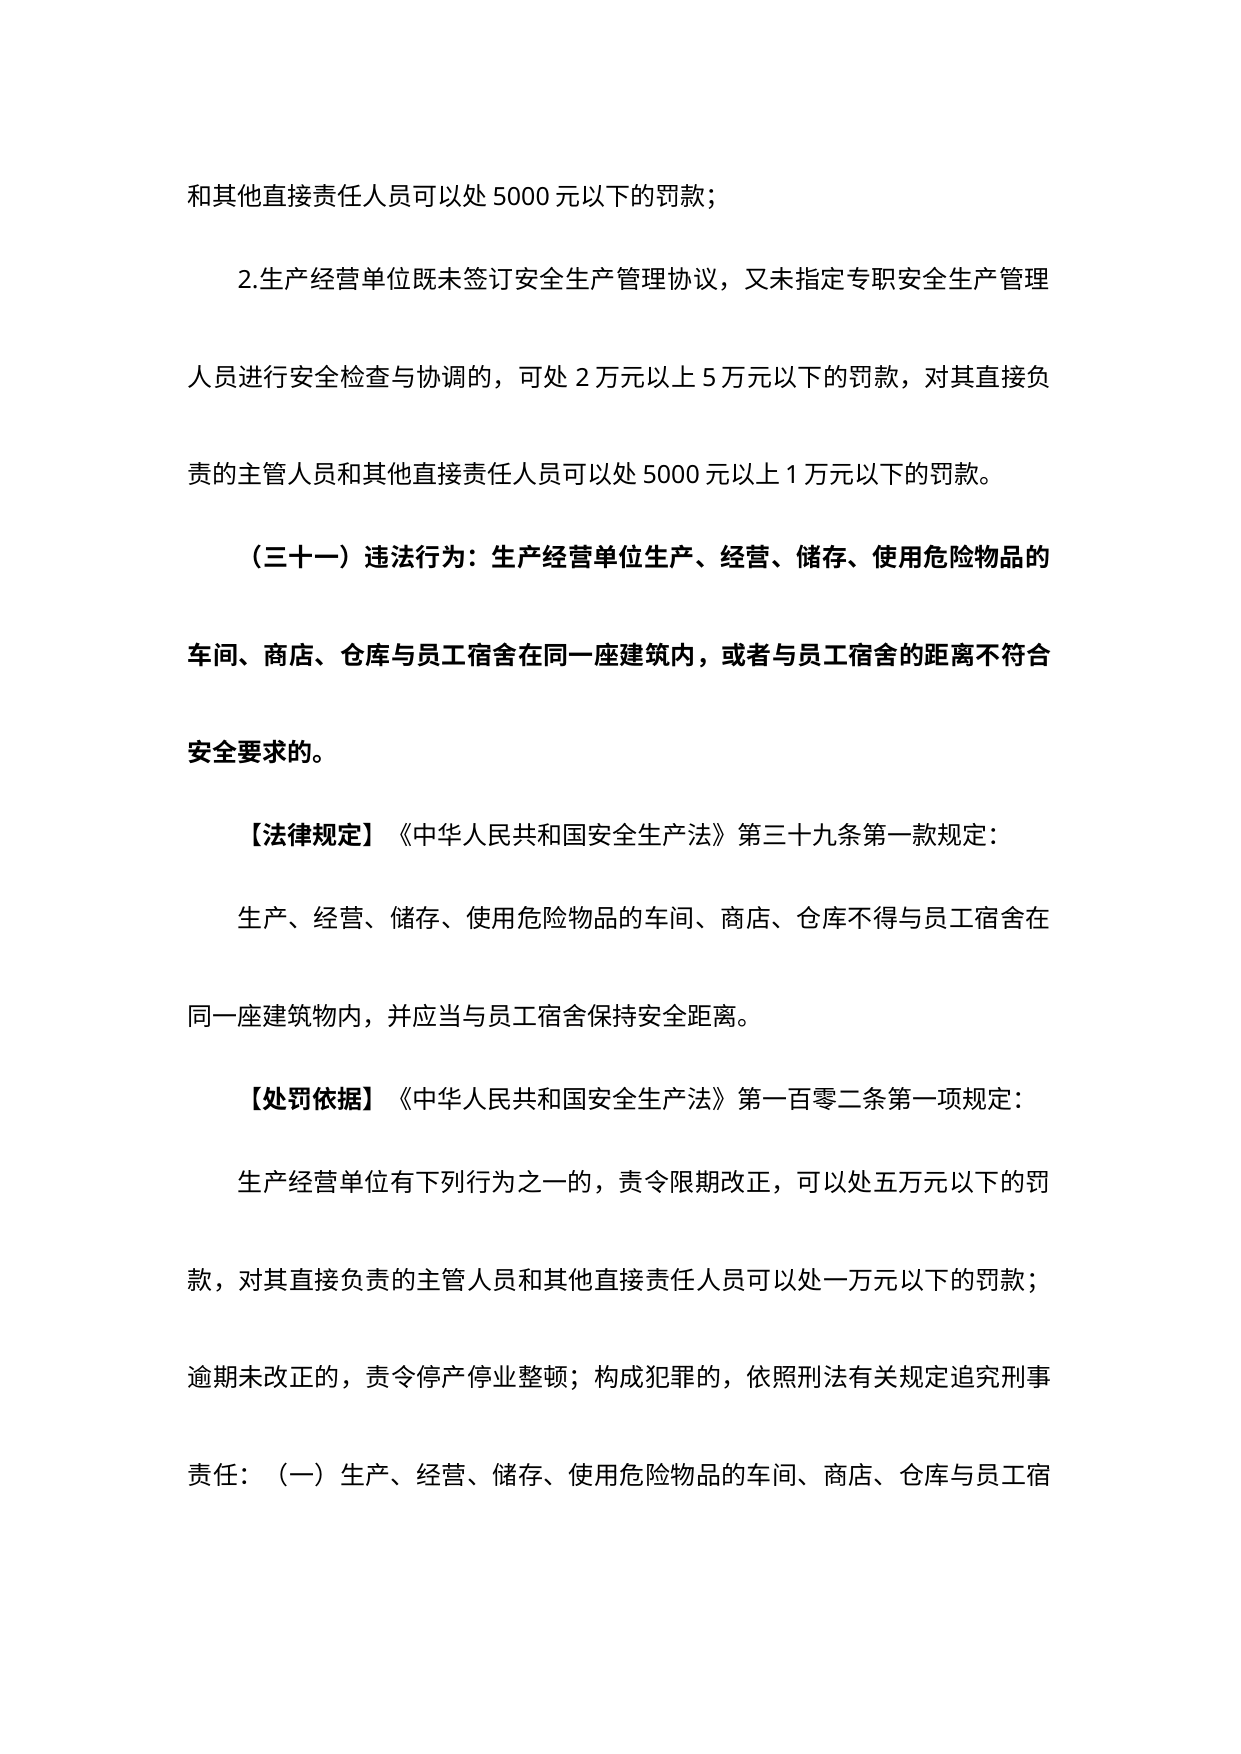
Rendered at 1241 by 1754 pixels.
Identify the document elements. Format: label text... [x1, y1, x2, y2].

text （三十一）违法行为：生产经营单位生产、经营、储存、使用危险物品的车间、商店、仓库与员工宿舍在同一座建筑内，或者与员工宿舍的距离不符合安全要求的。 [187, 523, 1053, 783]
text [187, 1148, 1053, 1506]
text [187, 162, 1053, 227]
text 生产、经营、储存、使用危险物品的车间、商店、仓库不得与员工宿舍在同一座建筑物内，并应当与员工宿舍保持安全距离。 [187, 884, 1053, 1047]
text 【法律规定】《中华人民共和国安全生产法》第三十九条第一款规定： [187, 801, 1053, 866]
text 2.生产经营单位既未签订安全生产管理协议，又未指定专职安全生产管理人员进行安全检查与协调的，可处2万元以上5万元以下的罚款，对其直接负责的主管人员和其他直接责任人员可以处5000元以上1万元以下的罚款。 [187, 245, 1053, 505]
text 【处罚依据】《中华人民共和国安全生产法》第一百零二条第一项规定： [187, 1065, 1053, 1130]
